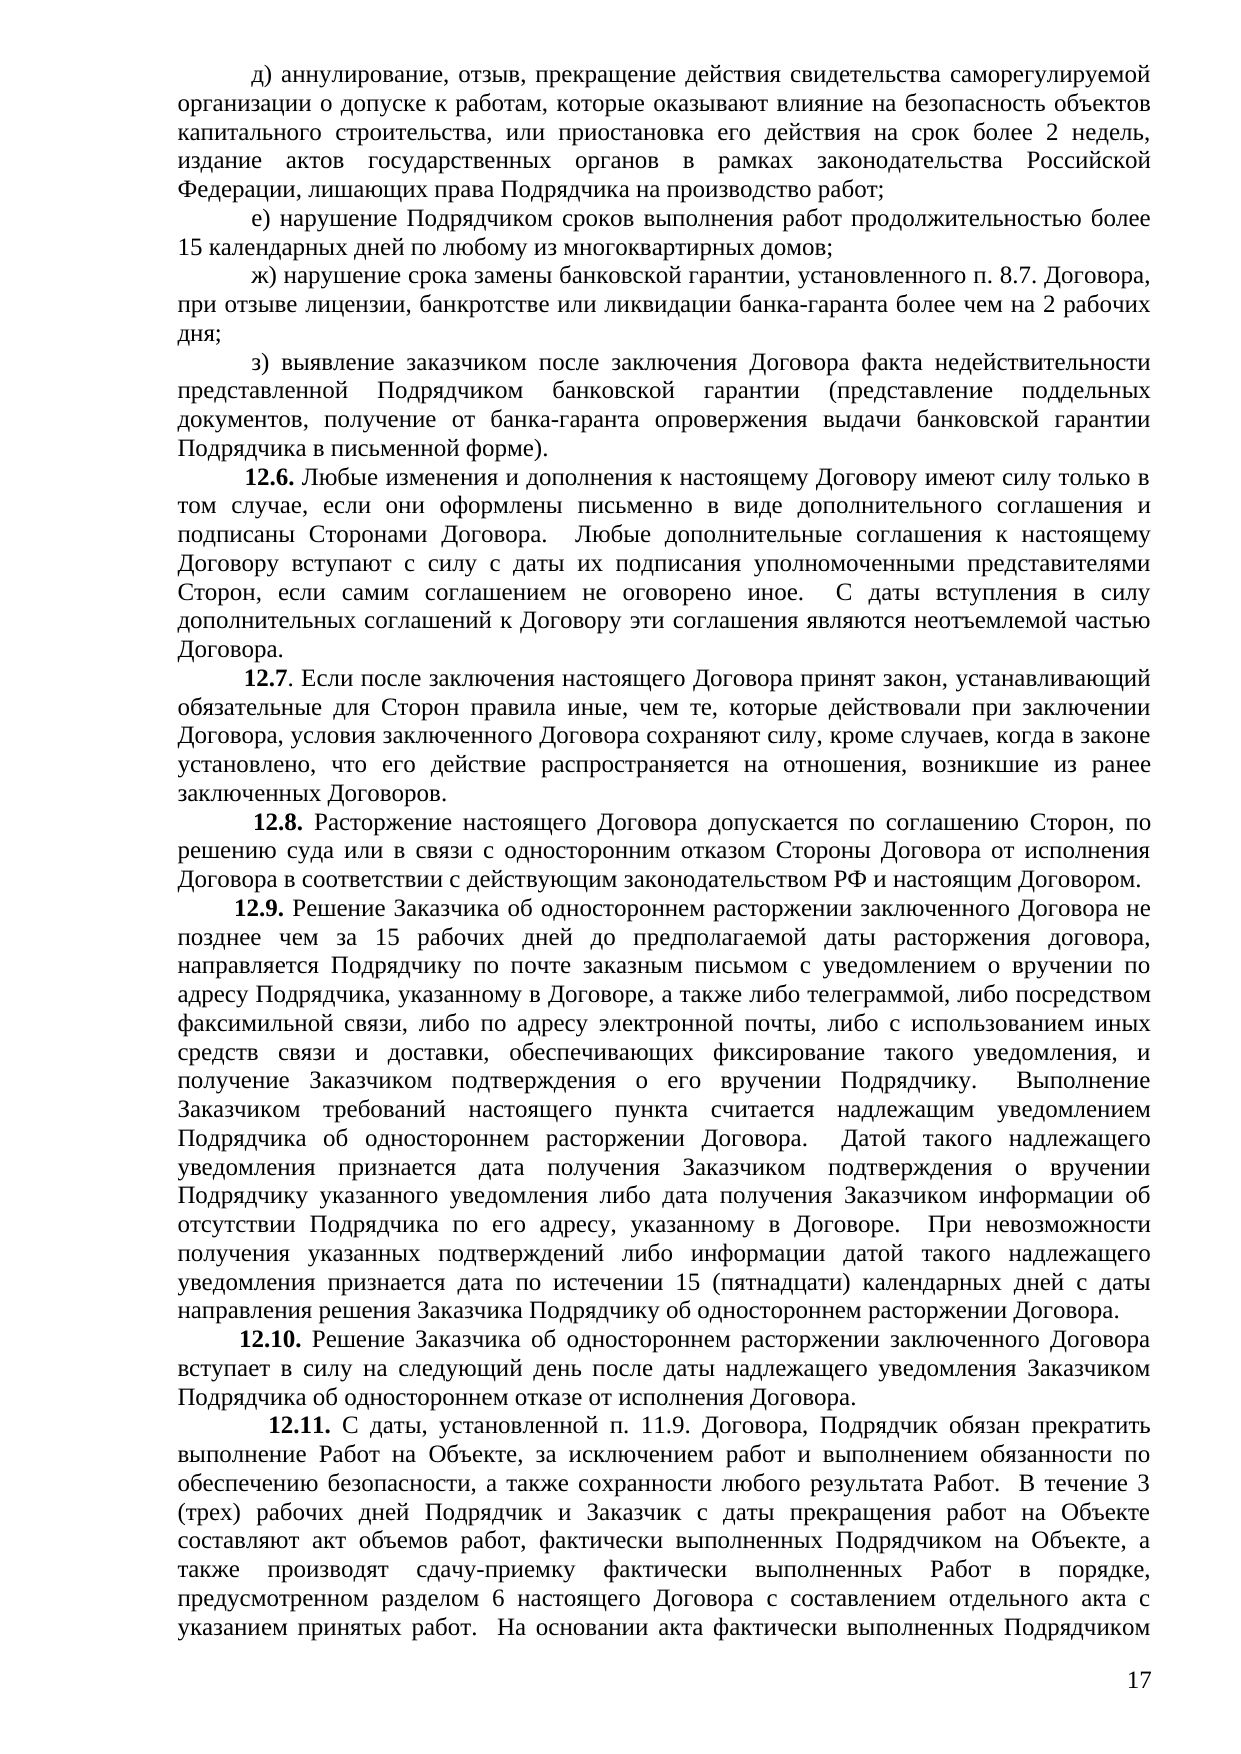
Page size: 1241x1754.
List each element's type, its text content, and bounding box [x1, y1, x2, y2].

text 12.8. Расторжение настоящего Договора допускается по соглашению Сторон, по решению суда или в связи с односторонним отказом Стороны Договора от исполнения Договора в соответствии с действующим законодательством РФ и настоящим Договором. [177, 807, 1152, 893]
text 12.9. Решение Заказчика об одностороннем расторжении заключенного Договора не позднее чем за 15 рабочих дней до предполагаемой даты расторжения договора, направляется Подрядчику по почте заказным письмом с уведомлением о вручении по адресу Подрядчика, указанному в Договоре, а также либо телеграммой, либо посредством факсимильной связи, либо по адресу электронной почты, либо с использованием иных средств связи и доставки, обеспечивающих фиксирование такого уведомления, и получение Заказчиком подтверждения о его вручении Подрядчику. Выполнение Заказчиком требований настоящего пункта считается надлежащим уведомлением Подрядчика об одностороннем расторжении Договора. Датой такого надлежащего уведомления признается дата получения Заказчиком подтверждения о вручении Подрядчику указанного уведомления либо дата получения Заказчиком информации об отсутствии Подрядчика по его адресу, указанному в Договоре. При невозможности получения указанных подтверждений либо информации датой такого надлежащего уведомления признается дата по истечении 15 (пятнадцати) календарных дней с даты направления решения Заказчика Подрядчику об одностороннем расторжении Договора. [177, 893, 1152, 1324]
text з) выявление заказчиком после заключения Договора факта недействительности представленной Подрядчиком банковской гарантии (представление поддельных документов, получение от банка-гаранта опровержения выдачи банковской гарантии Подрядчика в письменной форме). [177, 347, 1152, 462]
text 12.6. Любые изменения и дополнения к настоящему Договору имеют силу только в том случае, если они оформлены письменно в виде дополнительного соглашения и подписаны Сторонами Договора. Любые дополнительные соглашения к настоящему Договору вступают с силу с даты их подписания уполномоченными представителями Сторон, если самим соглашением не оговорено иное. С даты вступления в силу дополнительных соглашений к Договору эти соглашения являются неотъемлемой частью Договора. [177, 462, 1152, 663]
text 12.10. Решение Заказчика об одностороннем расторжении заключенного Договора вступает в силу на следующий день после даты надлежащего уведомления Заказчиком Подрядчика об одностороннем отказе от исполнения Договора. [177, 1324, 1152, 1410]
text е) нарушение Подрядчиком сроков выполнения работ продолжительностью более 15 календарных дней по любому из многоквартирных домов; [177, 203, 1152, 260]
text д) аннулирование, отзыв, прекращение действия свидетельства саморегулируемой организации о допуске к работам, которые оказывают влияние на безопасность объектов капитального строительства, или приостановка его действия на срок более 2 недель, издание актов государственных органов в рамках законодательства Российской Федерации, лишающих права Подрядчика на производство работ; [177, 59, 1152, 203]
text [177, 1410, 1152, 1640]
text 12.7. Если после заключения настоящего Договора принят закон, устанавливающий обязательные для Сторон правила иные, чем те, которые действовали при заключении Договора, условия заключенного Договора сохраняют силу, кроме случаев, когда в законе установлено, что его действие распространяется на отношения, возникшие из ранее заключенных Договоров. [177, 663, 1152, 807]
text ж) нарушение срока замены банковской гарантии, установленного п. 8.7. Договора, при отзыве лицензии, банкротстве или ликвидации банка-гаранта более чем на 2 рабочих дня; [177, 260, 1152, 347]
